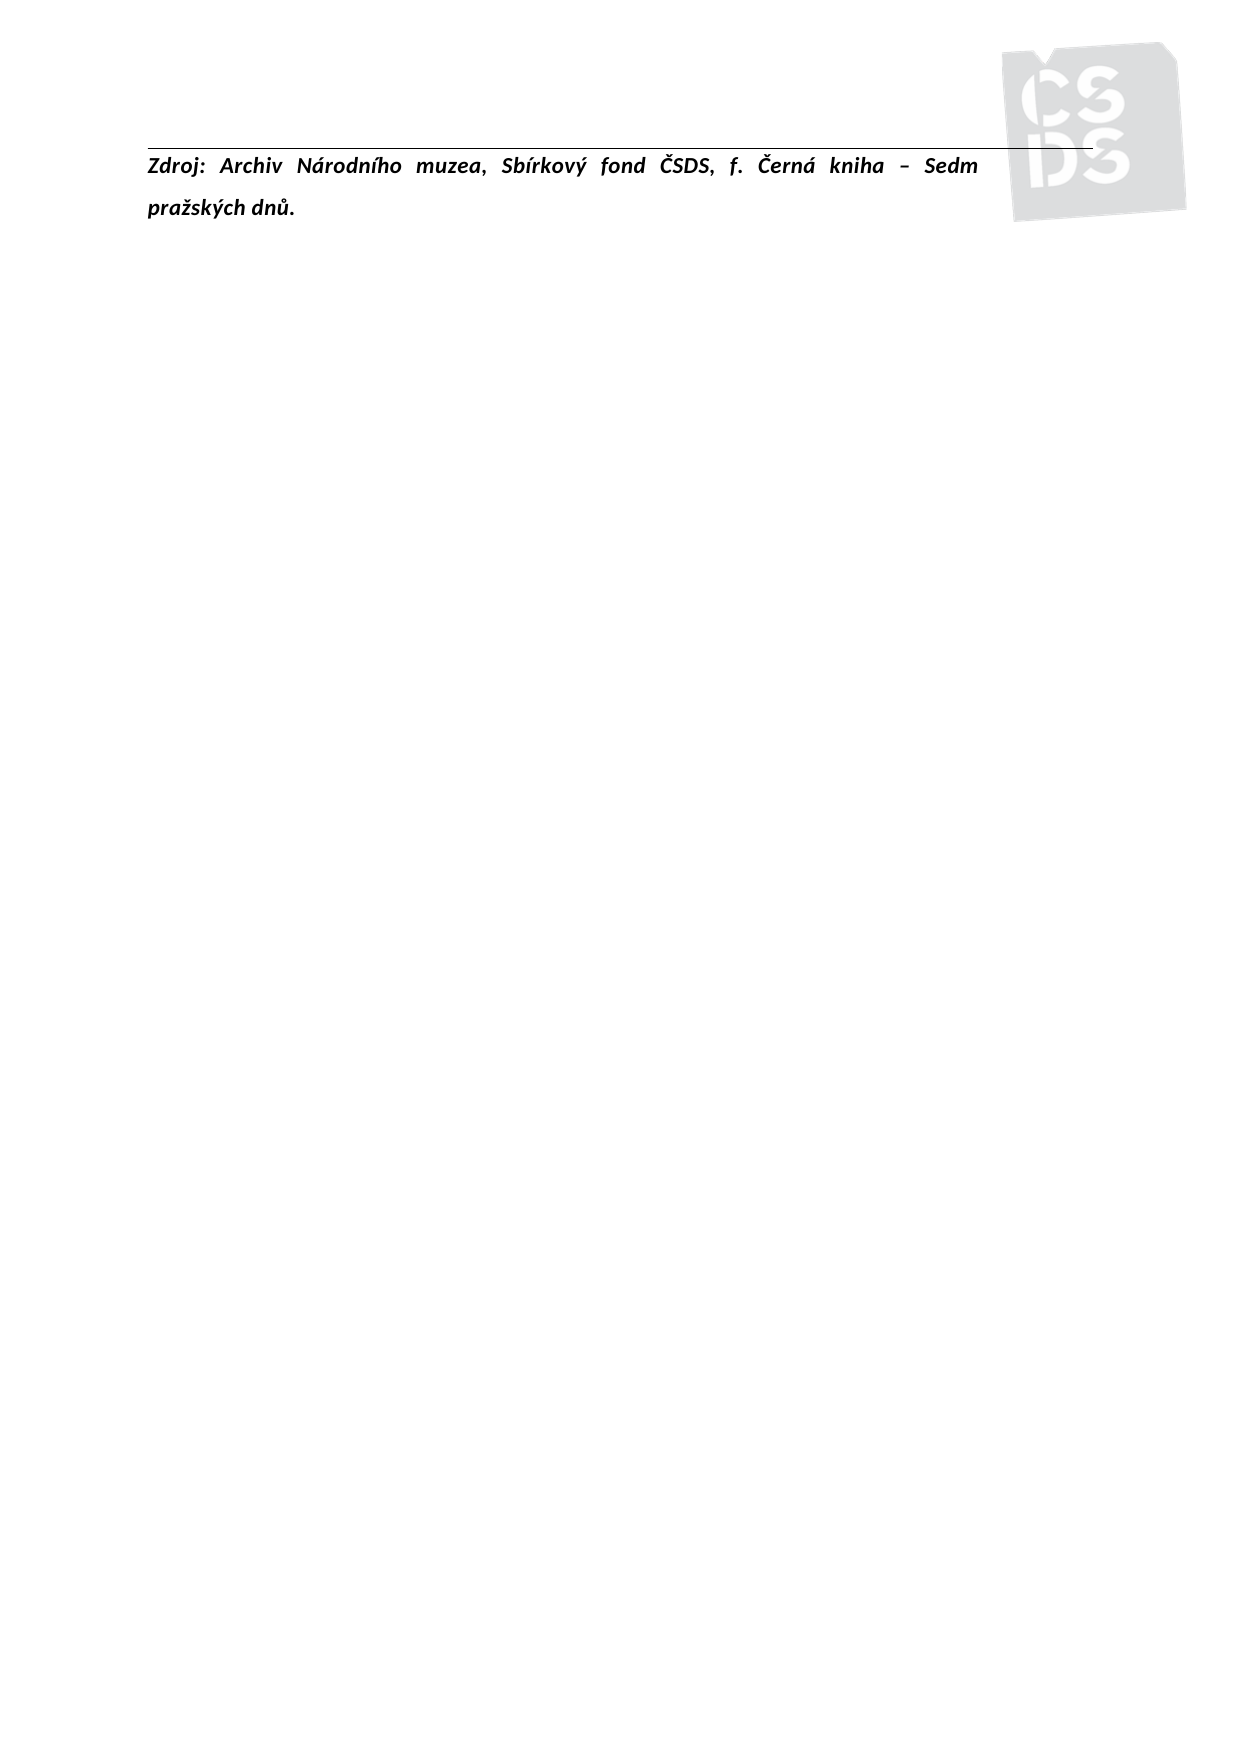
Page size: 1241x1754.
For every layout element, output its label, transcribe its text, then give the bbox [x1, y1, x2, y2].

picture [1001, 42, 1187, 222]
text Zdroj: Archiv Národního muzea, Sbírkový fond ČSDS, f. Černá kniha – Sedm pražských dnů. [148, 149, 1093, 221]
